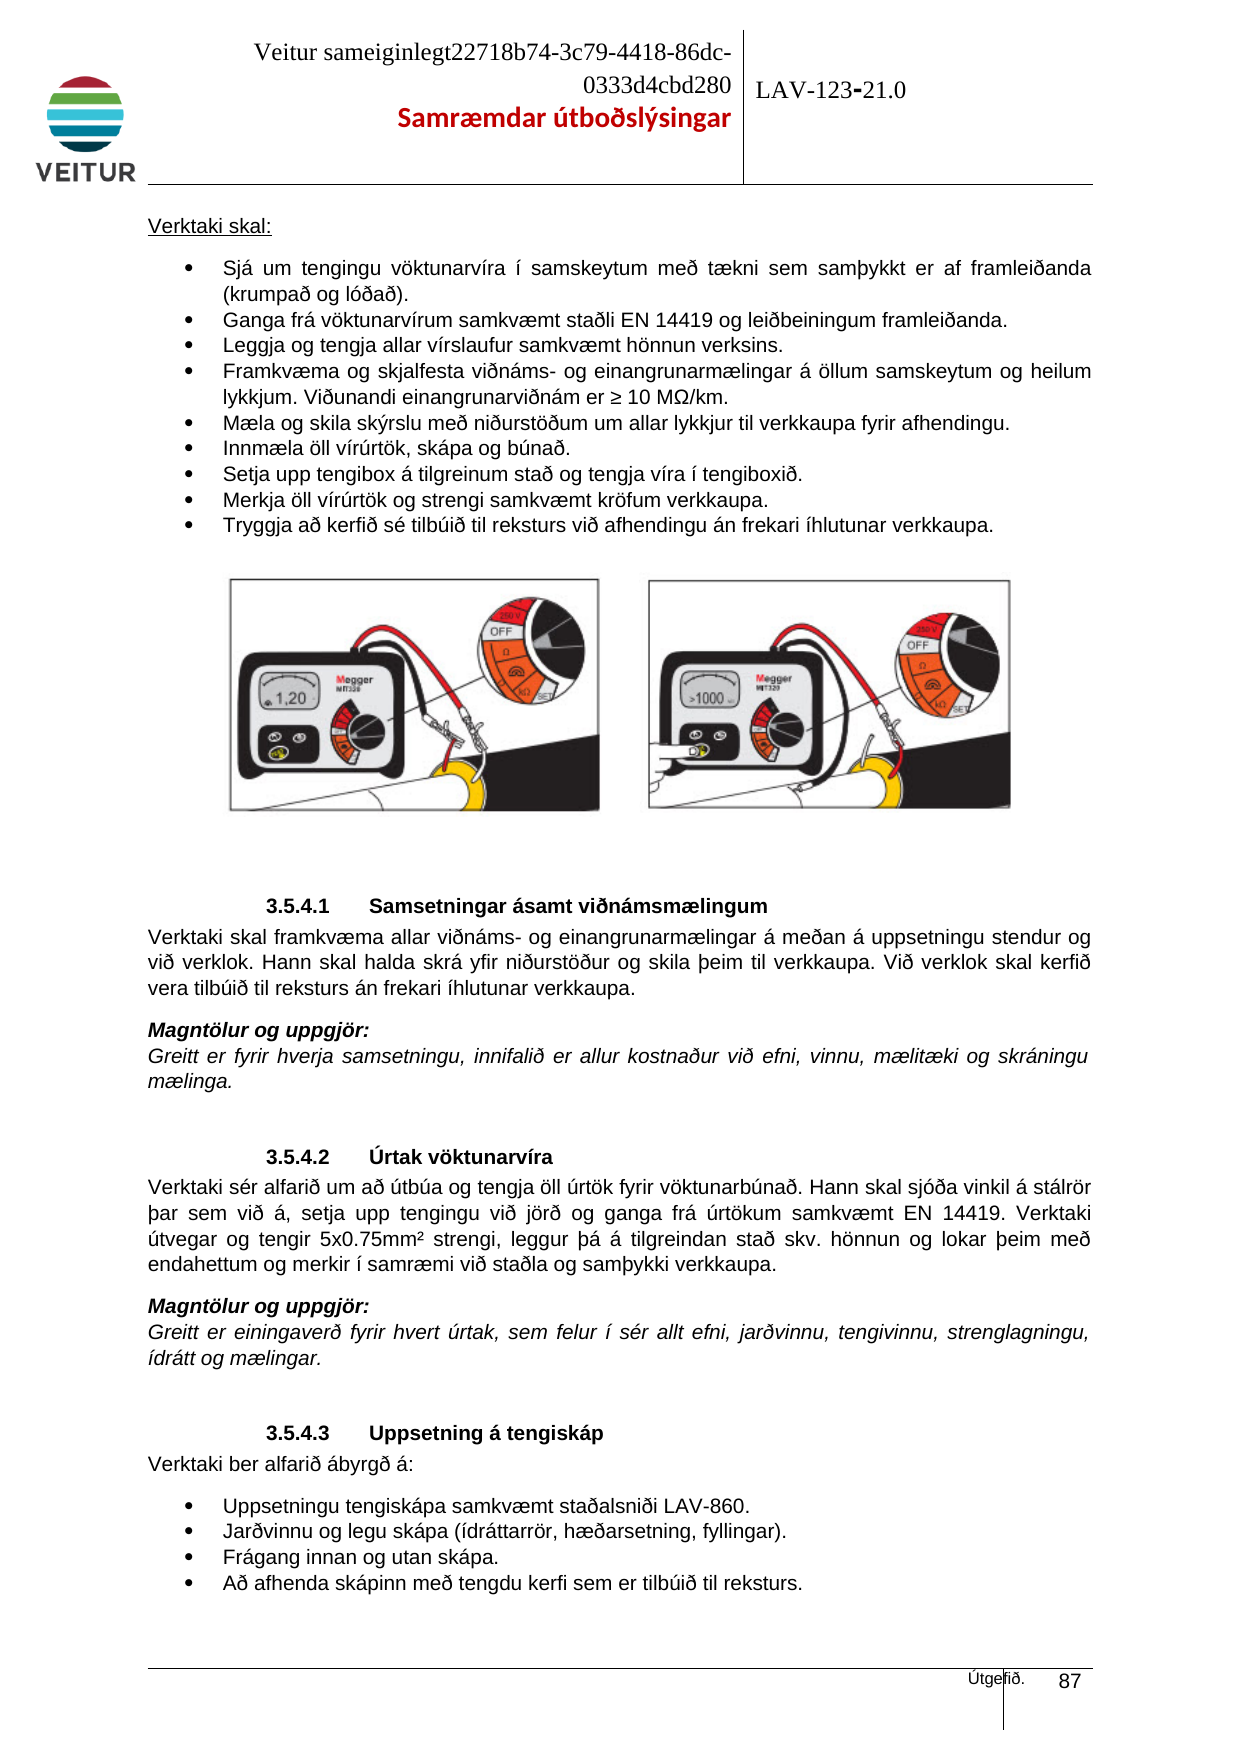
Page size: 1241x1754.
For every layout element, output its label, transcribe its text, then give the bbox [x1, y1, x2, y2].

text Verktaki skal: [148, 214, 1093, 238]
list Mæla og skila skýrslu með niðurstöðum um allar lykkjur til verkkaupa fyrir afhendingu. [185, 410, 1093, 434]
text Verktaki ber alfarið ábyrgð á: [148, 1451, 1093, 1475]
list Tryggja að kerfið sé tilbúið til reksturs við afhendingu án frekari íhlutunar verkkaupa. [185, 513, 1093, 537]
subtitle Úrtak vöktunarvíra [266, 1145, 1093, 1169]
list Uppsetningu tengiskápa samkvæmt staðalsniði LAV-860. [185, 1494, 1093, 1518]
list Innmæla öll vírúrtök, skápa og búnað. [185, 436, 1093, 460]
subtitle Uppsetning á tengiskáp [266, 1421, 1093, 1445]
list Merkja öll vírúrtök og strengi samkvæmt kröfum verkkaupa. [185, 488, 1093, 512]
list Framkvæma og skjalfesta viðnáms- og einangrunarmælingar á öllum samskeytum og heilum lykkjum. Viðunandi einangrunarviðnám er ≥ 10 MΩ/km. [185, 359, 1093, 409]
text Magntölur og uppgjör: [148, 1018, 1093, 1042]
list Sjá um tengingu vöktunarvíra í samskeytum með tækni sem samþykkt er af framleiðanda (krumpað og lóðað). [185, 256, 1093, 306]
list Setja upp tengibox á tilgreinum stað og tengja víra í tengiboxið. [185, 462, 1093, 486]
list Að afhenda skápinn með tengdu kerfi sem er tilbúið til reksturs. [185, 1571, 1093, 1595]
text Greitt er fyrir hverja samsetningu, innifalið er allur kostnaður við efni, vinnu, mælitæki og skráningu mælinga. [148, 1044, 1093, 1093]
picture [222, 572, 611, 817]
list Ganga frá vöktunarvírum samkvæmt staðli EN 14419 og leiðbeiningum framleiðanda. [185, 308, 1093, 332]
text Verktaki skal framkvæma allar viðnáms- og einangrunarmælingar á meðan á uppsetningu stendur og við verklok. Hann skal halda skrá yfir niðurstöður og skila þeim til verkkaupa. Við verklok skal kerfið vera tilbúið til reksturs án frekari íhlutunar verkkaupa. [148, 924, 1093, 1000]
text Magntölur og uppgjör: [148, 1294, 1093, 1318]
list Frágang innan og utan skápa. [185, 1545, 1093, 1569]
picture [639, 572, 1019, 817]
text Verktaki sér alfarið um að útbúa og tengja öll úrtök fyrir vöktunarbúnað. Hann skal sjóða vinkil á stálrör þar sem við á, setja upp tengingu við jörð og ganga frá úrtökum samkvæmt EN 14419. Verktaki útvegar og tengir 5x0.75mm² strengi, leggur þá á tilgreindan stað skv. hönnun og lokar þeim með endahettum og merkir í samræmi við staðla og samþykki verkkaupa. [148, 1175, 1093, 1276]
text Greitt er einingaverð fyrir hvert úrtak, sem felur í sér allt efni, jarðvinnu, tengivinnu, strenglagningu, ídrátt og mælingar. [148, 1320, 1093, 1369]
list Leggja og tengja allar vírslaufur samkvæmt hönnun verksins. [185, 333, 1093, 357]
picture [28, 71, 142, 187]
list Jarðvinnu og legu skápa (ídráttarrör, hæðarsetning, fyllingar). [185, 1519, 1093, 1543]
subtitle Samsetningar ásamt viðnámsmælingum [266, 894, 1093, 918]
